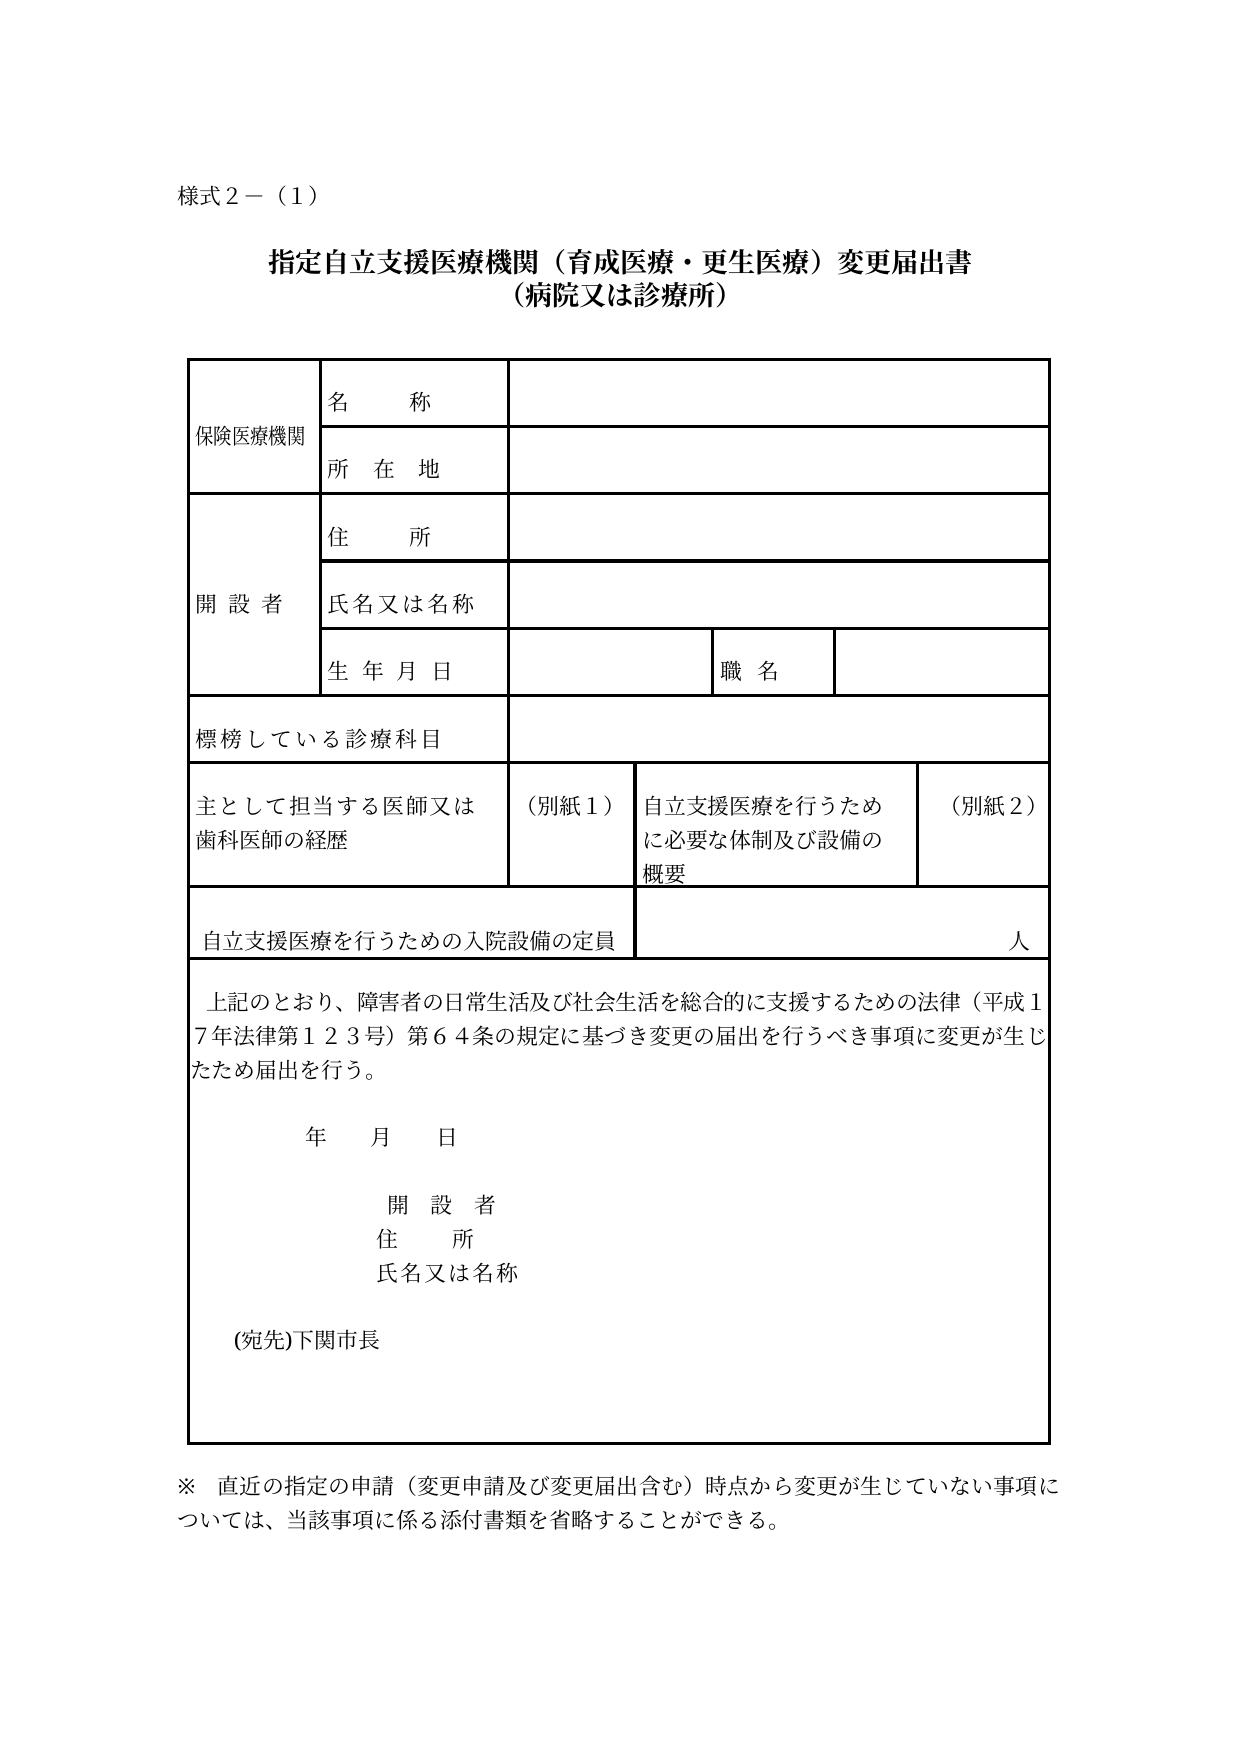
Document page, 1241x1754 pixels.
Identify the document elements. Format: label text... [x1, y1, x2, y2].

table_cell 職名 [714, 630, 833, 694]
table_cell [510, 697, 1048, 761]
table_cell [510, 495, 1048, 559]
table_cell 人 [637, 888, 1048, 957]
table_cell 住所 [322, 495, 507, 559]
text 様式２－（１） [177, 177, 1063, 211]
table_cell [510, 563, 1048, 627]
table_cell 標榜している診療科目 [190, 697, 507, 761]
table_header 名称 [322, 361, 507, 425]
table_cell 氏名又は名称 [322, 563, 507, 627]
table_cell [510, 630, 711, 694]
table_header 保険医療機関 [190, 361, 319, 492]
table_cell 開設者 [190, 495, 319, 694]
table_cell 自立支援医療を行うため に必要な体制及び設備の 概要 [637, 764, 916, 885]
text ※ 直近の指定の申請（変更申請及び変更届出含む）時点から変更が生じていない事項に ついては、当該事項に係る添付書類を省略することができる。 [177, 1468, 1063, 1535]
table_cell [510, 428, 1048, 492]
table_cell （別紙１） [510, 764, 633, 885]
text 指定自立支援医療機関（育成医療・更生医療）変更届出書 [177, 245, 1063, 279]
table_cell 生年月日 [322, 630, 507, 694]
table_cell 上記のとおり、障害者の日常生活及び社会生活を総合的に支援するための法律（平成１７年法律第１２３号）第６４条の規定に基づき変更の届出を行うべき事項に変更が生じたため届出を行う。 年 月 日 開設者 住所 氏名又は名称 (宛先)下関市長 [190, 960, 1048, 1442]
text （病院又は診療所） [177, 279, 1063, 313]
table_cell 自立支援医療を行うための入院設備の定員 [190, 888, 633, 957]
table_cell 所在地 [322, 428, 507, 492]
table_cell [836, 630, 1048, 694]
table_cell （別紙２） [919, 764, 1048, 885]
table_header [510, 361, 1048, 425]
table_cell 主として担当する医師又は 歯科医師の経歴 [190, 764, 507, 885]
